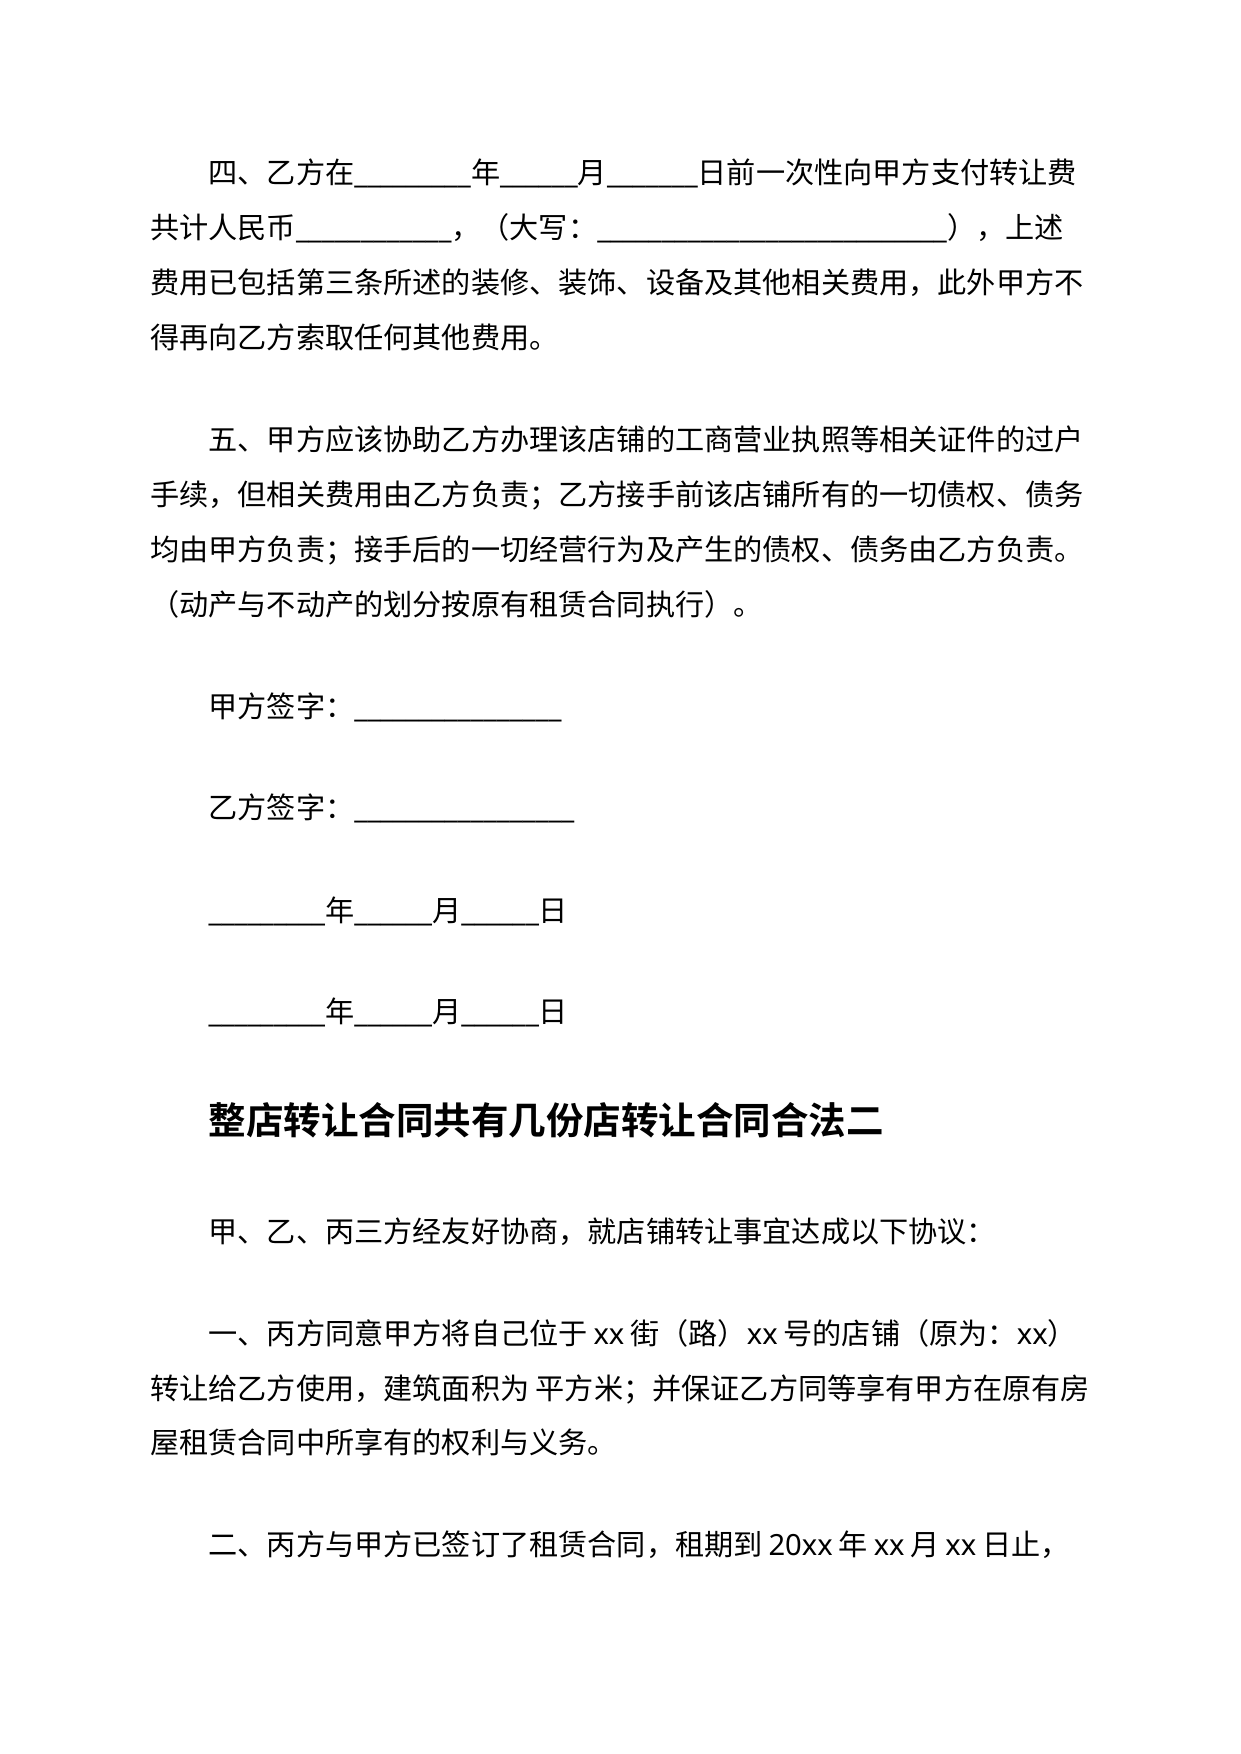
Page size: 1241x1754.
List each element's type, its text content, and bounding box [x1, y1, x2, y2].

text 整店转让合同共有几份店转让合同合法二 [150, 1091, 1090, 1145]
text _________年______月______日 [150, 989, 1090, 1031]
text 四、乙方在_________年______月_______日前一次性向甲方支付转让费共计人民币____________，（大写：___________________________），上述费用已包括第三条所述的装修、装饰、设备及其他相关费用，此外甲方不得再向乙方索取任何其他费用。 [150, 150, 1090, 357]
text 一、丙方同意甲方将自己位于xx街（路）xx号的店铺（原为：xx）转让给乙方使用，建筑面积为 平方米；并保证乙方同等享有甲方在原有房屋租赁合同中所享有的权利与义务。 [150, 1310, 1090, 1462]
text 甲、乙、丙三方经友好协商，就店铺转让事宜达成以下协议： [150, 1208, 1090, 1251]
text 乙方签字：_________________ [150, 785, 1090, 827]
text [150, 1522, 1090, 1564]
text 甲方签字：________________ [150, 683, 1090, 726]
text 五、甲方应该协助乙方办理该店铺的工商营业执照等相关证件的过户手续，但相关费用由乙方负责；乙方接手前该店铺所有的一切债权、债务均由甲方负责；接手后的一切经营行为及产生的债权、债务由乙方负责。（动产与不动产的划分按原有租赁合同执行）。 [150, 417, 1090, 624]
text _________年______月______日 [150, 887, 1090, 929]
